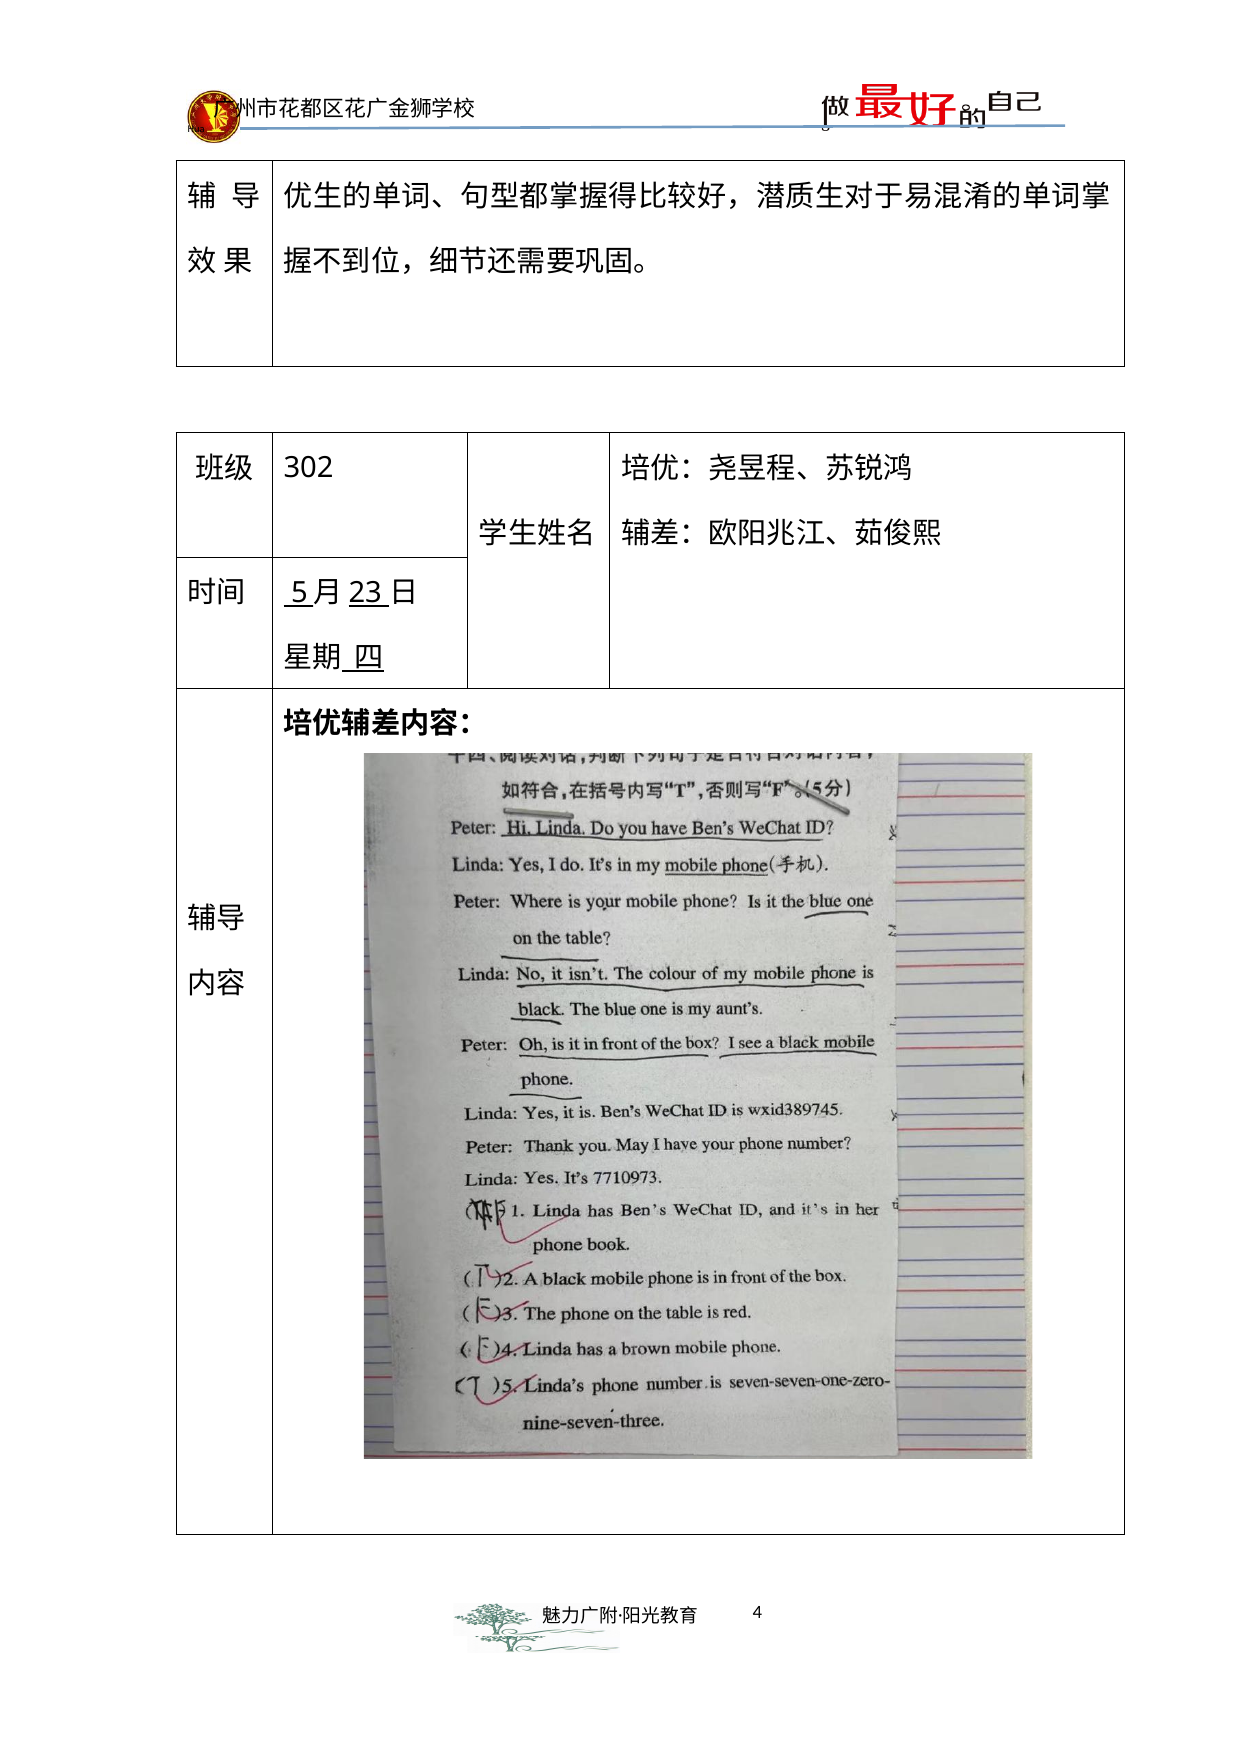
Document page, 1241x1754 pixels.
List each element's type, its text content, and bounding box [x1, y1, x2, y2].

table_header 培优：尧昱程、苏锐鸿 辅差：欧阳兆江、茹俊熙 [610, 433, 1124, 688]
picture [186, 89, 242, 145]
table_cell 辅导效 果 [177, 161, 272, 366]
table_cell 5月23 日 星期 四 [273, 558, 467, 688]
table_header 302 [273, 433, 467, 557]
picture [363, 753, 1033, 1459]
picture [821, 84, 1041, 125]
table_header 班级 [177, 433, 272, 557]
table_cell 培优辅差内容： [273, 689, 1124, 1534]
table_header 学生姓名 [468, 433, 609, 688]
table_cell 优生的单词、句型都掌握得比较好，潜质生对于易混淆的单词掌握不到位，细节还需要巩固。 [273, 161, 1124, 366]
picture [453, 1603, 621, 1653]
table_cell 辅导 内容 [177, 689, 272, 1534]
table_cell 时间 [177, 558, 272, 688]
